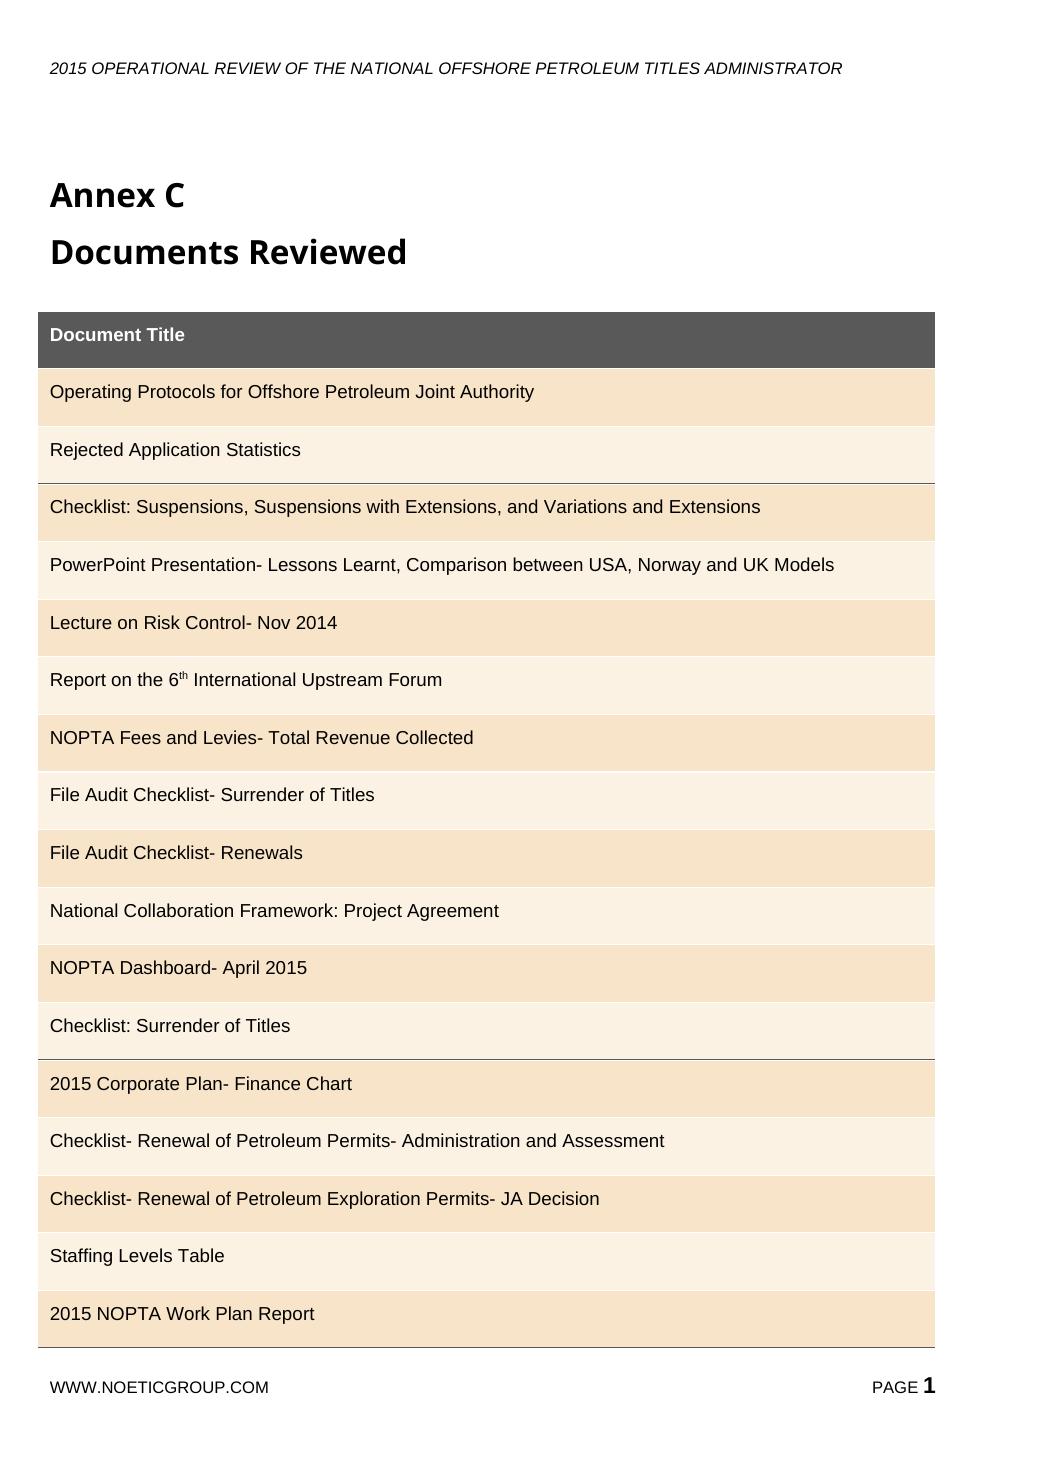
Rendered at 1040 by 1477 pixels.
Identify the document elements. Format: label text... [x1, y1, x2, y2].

table_cell Checklist: Surrender of Titles [38, 1003, 935, 1059]
table_cell PowerPoint Presentation- Lessons Learnt, Comparison between USA, Norway and UK Models [38, 542, 935, 599]
table_header Document Title [38, 312, 935, 368]
table_cell NOPTA Fees and Levies- Total Revenue Collected [38, 715, 935, 771]
table_cell Checklist: Suspensions, Suspensions with Extensions, and Variations and Extensions [38, 485, 935, 541]
table_cell Rejected Application Statistics [38, 427, 935, 483]
table_cell Checklist- Renewal of Petroleum Permits- Administration and Assessment [38, 1118, 935, 1175]
table_cell Lecture on Risk Control- Nov 2014 [38, 600, 935, 656]
table_cell 2015 NOPTA Work Plan Report [38, 1291, 935, 1347]
table_cell File Audit Checklist- Surrender of Titles [38, 773, 935, 829]
table_cell Report on the 6th International Upstream Forum [38, 657, 935, 714]
table_cell Staffing Levels Table [38, 1233, 935, 1290]
subtitle Documents Reviewed [49, 172, 990, 274]
table_cell 2015 Corporate Plan- Finance Chart [38, 1061, 935, 1117]
table_cell Operating Protocols for Offshore Petroleum Joint Authority [38, 369, 935, 426]
table_cell Checklist- Renewal of Petroleum Exploration Permits- JA Decision [38, 1176, 935, 1232]
table_cell NOPTA Dashboard- April 2015 [38, 945, 935, 1002]
table_cell National Collaboration Framework: Project Agreement [38, 888, 935, 944]
table_cell File Audit Checklist- Renewals [38, 830, 935, 887]
